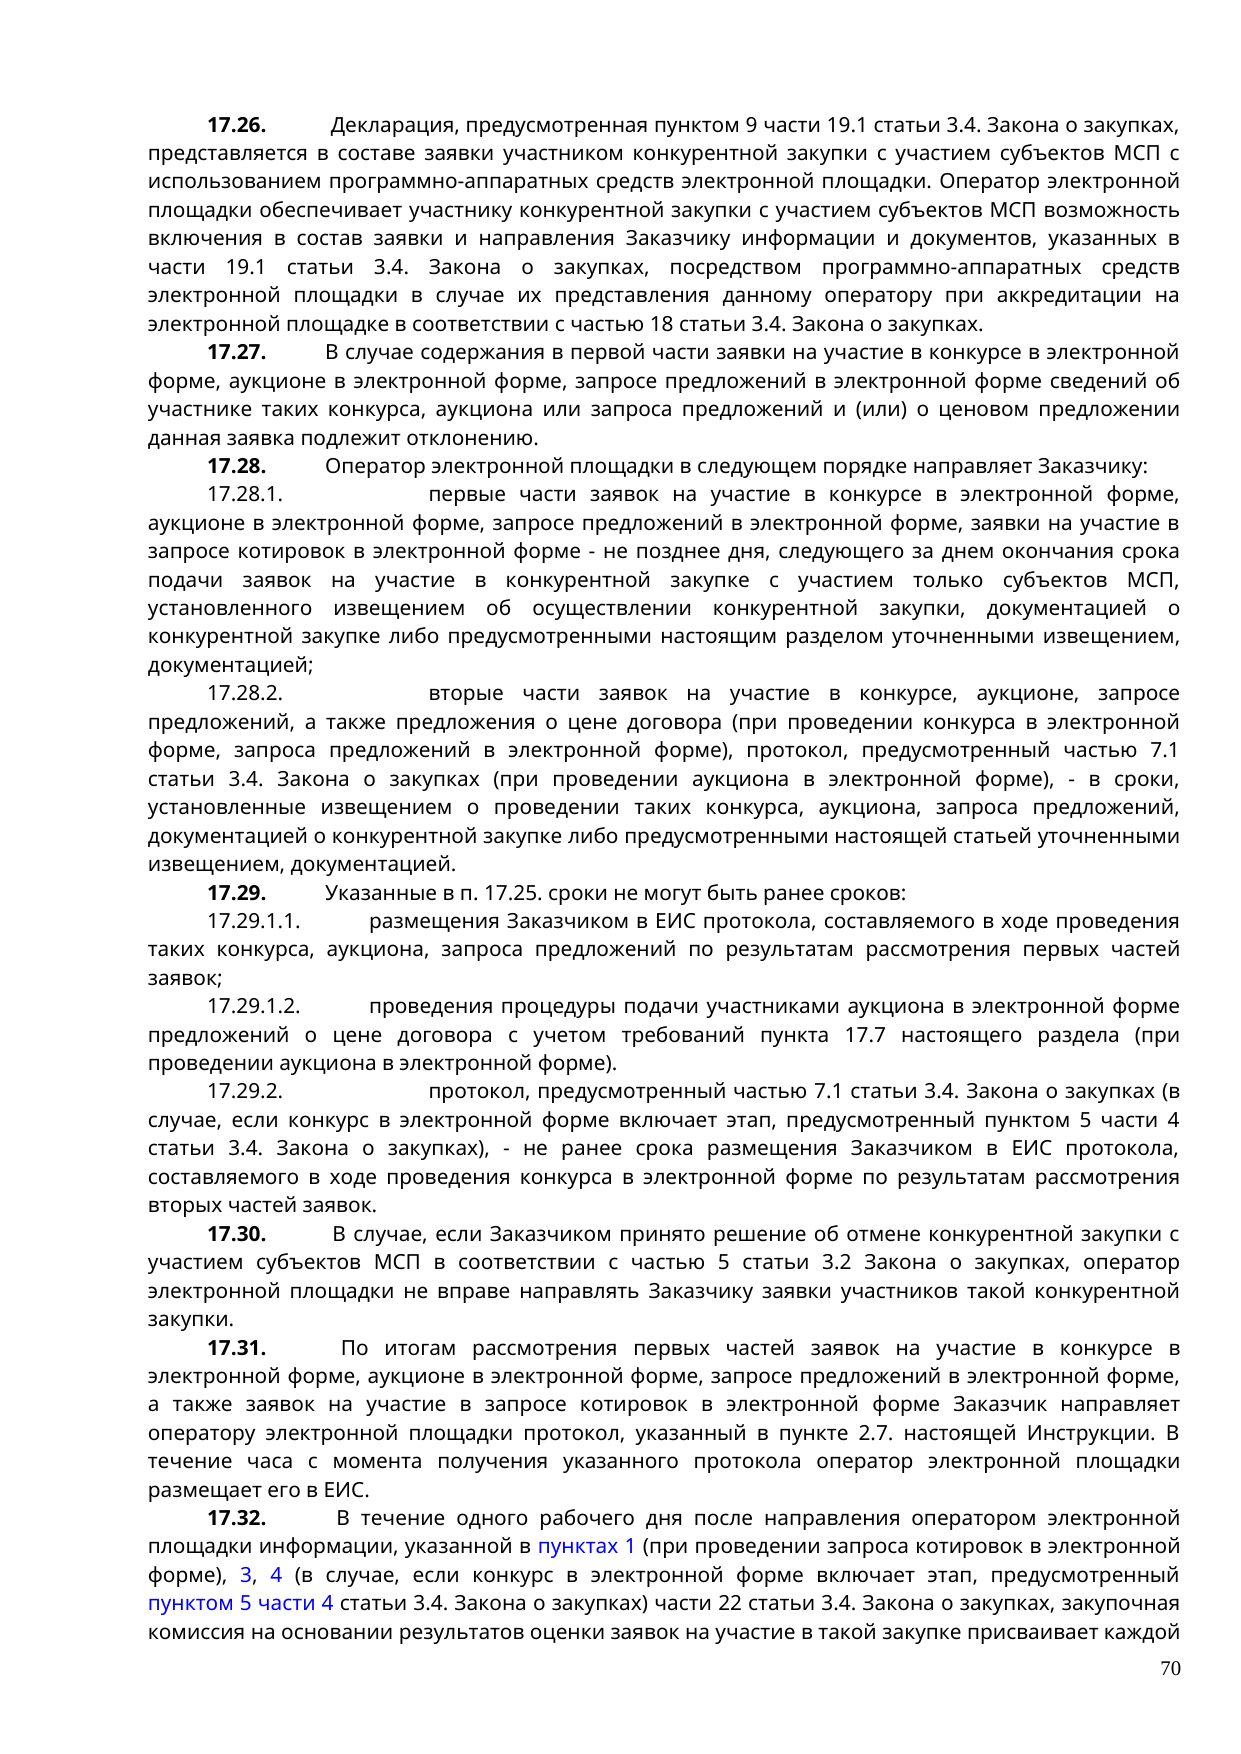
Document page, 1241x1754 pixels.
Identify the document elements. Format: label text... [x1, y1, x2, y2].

list По итогам рассмотрения первых частей заявок на участие в конкурсе в электронной форме, аукционе в электронной форме, запросе предложений в электронной форме, а также заявок на участие в запросе котировок в электронной форме Заказчик направляет оператору электронной площадки протокол, указанный в пункте 2.7. настоящей Инструкции. В течение часа с момента получения указанного протокола оператор электронной площадки размещает его в ЕИС. [148, 1333, 1181, 1503]
list Указанные в п. 17.25. сроки не могут быть ранее сроков: [148, 878, 1181, 906]
list первые части заявок на участие в конкурсе в электронной форме, аукционе в электронной форме, запросе предложений в электронной форме, заявки на участие в запросе котировок в электронной форме - не позднее дня, следующего за днем окончания срока подачи заявок на участие в конкурентной закупке с участием только субъектов МСП, установленного извещением об осуществлении конкурентной закупки, документацией о конкурентной закупке либо предусмотренными настоящим разделом уточненными извещением, документацией; [148, 479, 1181, 678]
text размещения Заказчиком в ЕИС протокола, составляемого в ходе проведения таких конкурса, аукциона, запроса предложений по результатам рассмотрения первых частей заявок; [148, 906, 1181, 991]
text вторые части заявок на участие в конкурсе, аукционе, запросе предложений, а также предложения о цене договора (при проведении конкурса в электронной форме, запроса предложений в электронной форме), протокол, предусмотренный частью 7.1 статьи 3.4. Закона о закупках (при проведении аукциона в электронной форме), - в сроки, установленные извещением о проведении таких конкурса, аукциона, запроса предложений, документацией о конкурентной закупке либо предусмотренными настоящей статьей уточненными извещением, документацией. [148, 678, 1181, 878]
list В случае содержания в первой части заявки на участие в конкурсе в электронной форме, аукционе в электронной форме, запросе предложений в электронной форме сведений об участнике таких конкурса, аукциона или запроса предложений и (или) о ценовом предложении данная заявка подлежит отклонению. [148, 337, 1181, 451]
text проведения процедуры подачи участниками аукциона в электронной форме предложений о цене договора с учетом требований пункта 17.7 настоящего раздела (при проведении аукциона в электронной форме). [148, 991, 1181, 1077]
text протокол, предусмотренный частью 7.1 статьи 3.4. Закона о закупках (в случае, если конкурс в электронной форме включает этап, предусмотренный пунктом 5 части 4 статьи 3.4. Закона о закупках), - не ранее срока размещения Заказчиком в ЕИС протокола, составляемого в ходе проведения конкурса в электронной форме по результатам рассмотрения вторых частей заявок. [148, 1077, 1181, 1219]
list Декларация, предусмотренная пунктом 9 части 19.1 статьи 3.4. Закона о закупках, представляется в составе заявки участником конкурентной закупки с участием субъектов МСП с использованием программно-аппаратных средств электронной площадки. Оператор электронной площадки обеспечивает участнику конкурентной закупки с участием субъектов МСП возможность включения в состав заявки и направления Заказчику информации и документов, указанных в части 19.1 статьи 3.4. Закона о закупках, посредством программно-аппаратных средств электронной площадки в случае их представления данному оператору при аккредитации на электронной площадке в соответствии с частью 18 статьи 3.4. Закона о закупках. [148, 110, 1181, 337]
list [148, 1503, 1181, 1645]
list В случае, если Заказчиком принято решение об отмене конкурентной закупки с участием субъектов МСП в соответствии с частью 5 статьи 3.2 Закона о закупках, оператор электронной площадки не вправе направлять Заказчику заявки участников такой конкурентной закупки. [148, 1219, 1181, 1333]
list Оператор электронной площадки в следующем порядке направляет Заказчику: [148, 451, 1181, 479]
